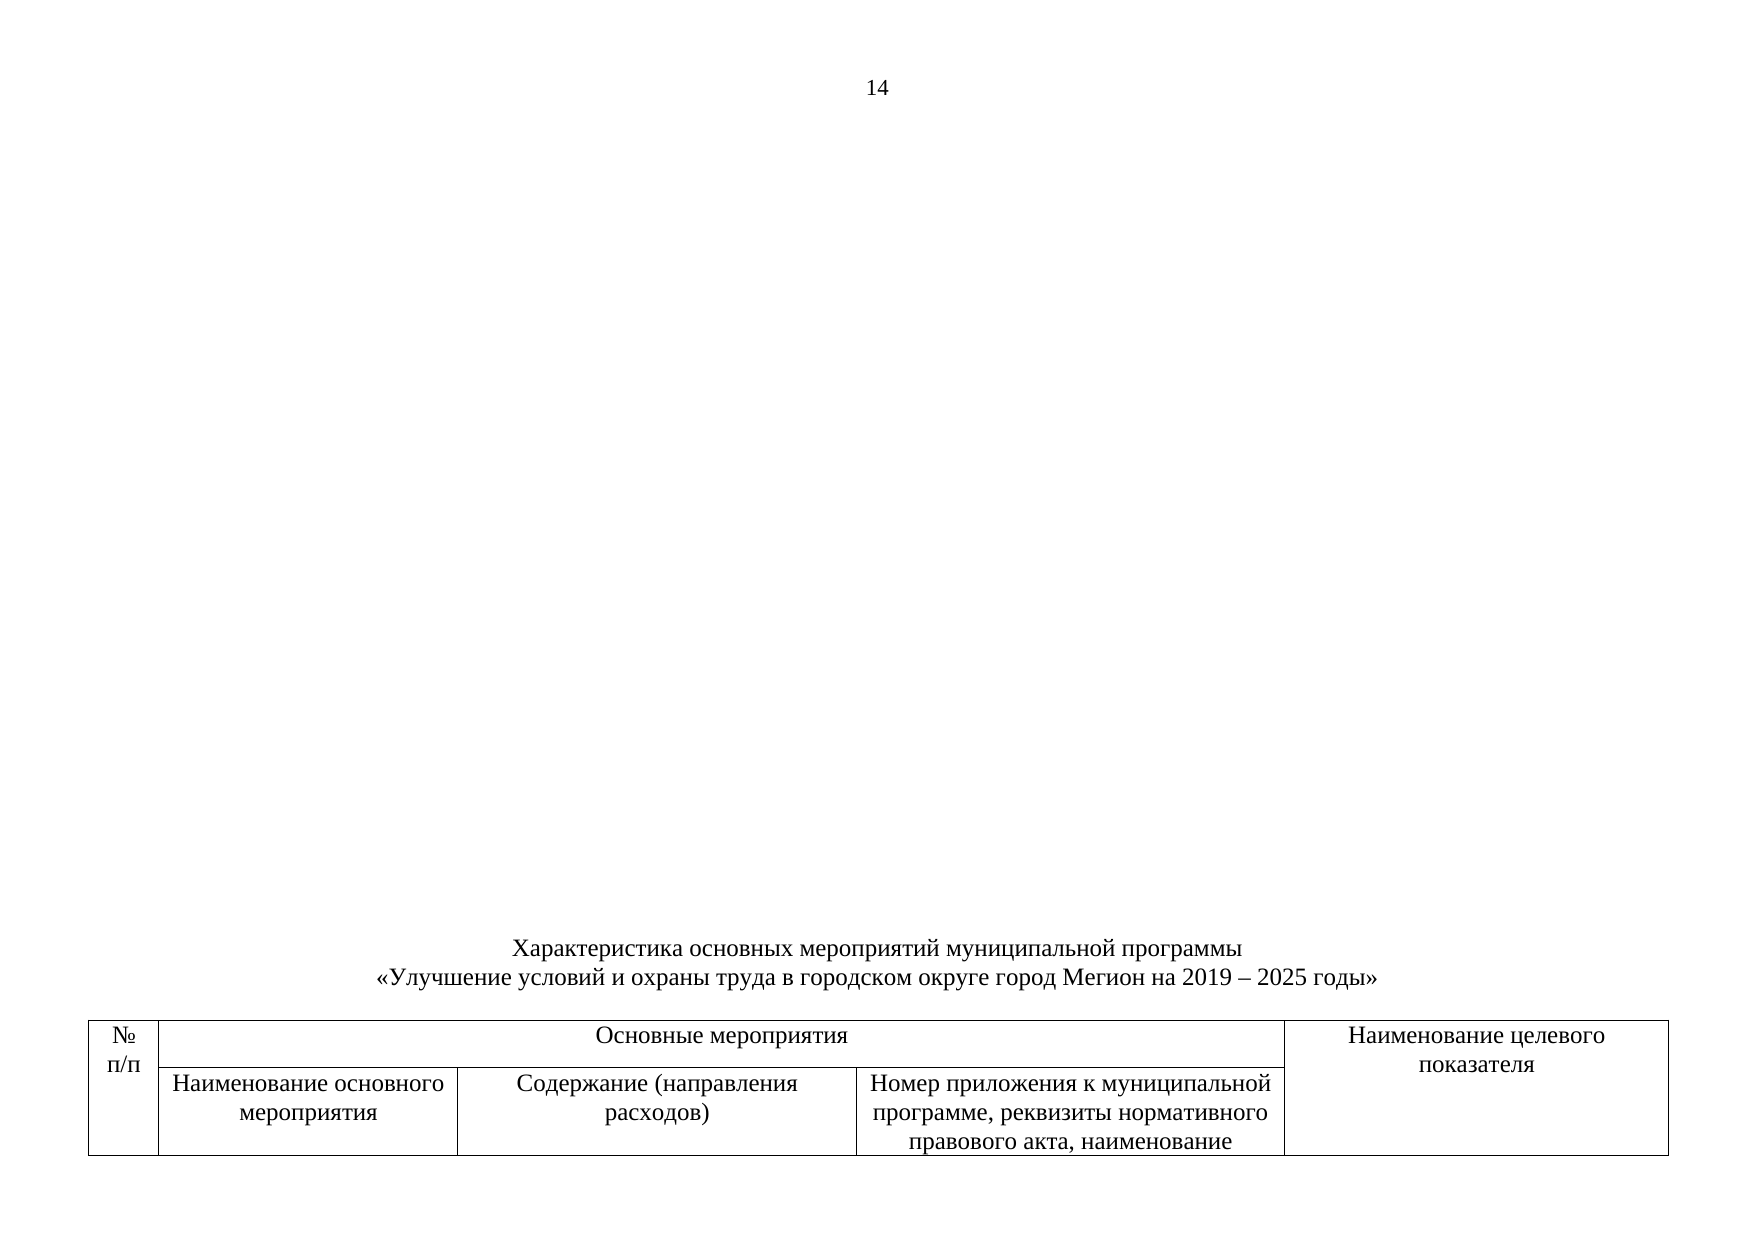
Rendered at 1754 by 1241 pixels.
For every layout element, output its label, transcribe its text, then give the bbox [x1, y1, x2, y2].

text Характеристика основных мероприятий муниципальной программы [118, 933, 1636, 962]
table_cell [857, 1068, 1284, 1154]
table_header № п/п [89, 1021, 158, 1154]
text «Улучшение условий и охраны труда в городском округе город Мегион на 2019 – 2025 годы» [118, 962, 1636, 991]
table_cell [159, 1068, 457, 1154]
table_header Основные мероприятия [159, 1021, 1284, 1067]
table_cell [458, 1068, 856, 1154]
table_header Наименование целевого показателя [1285, 1021, 1668, 1154]
